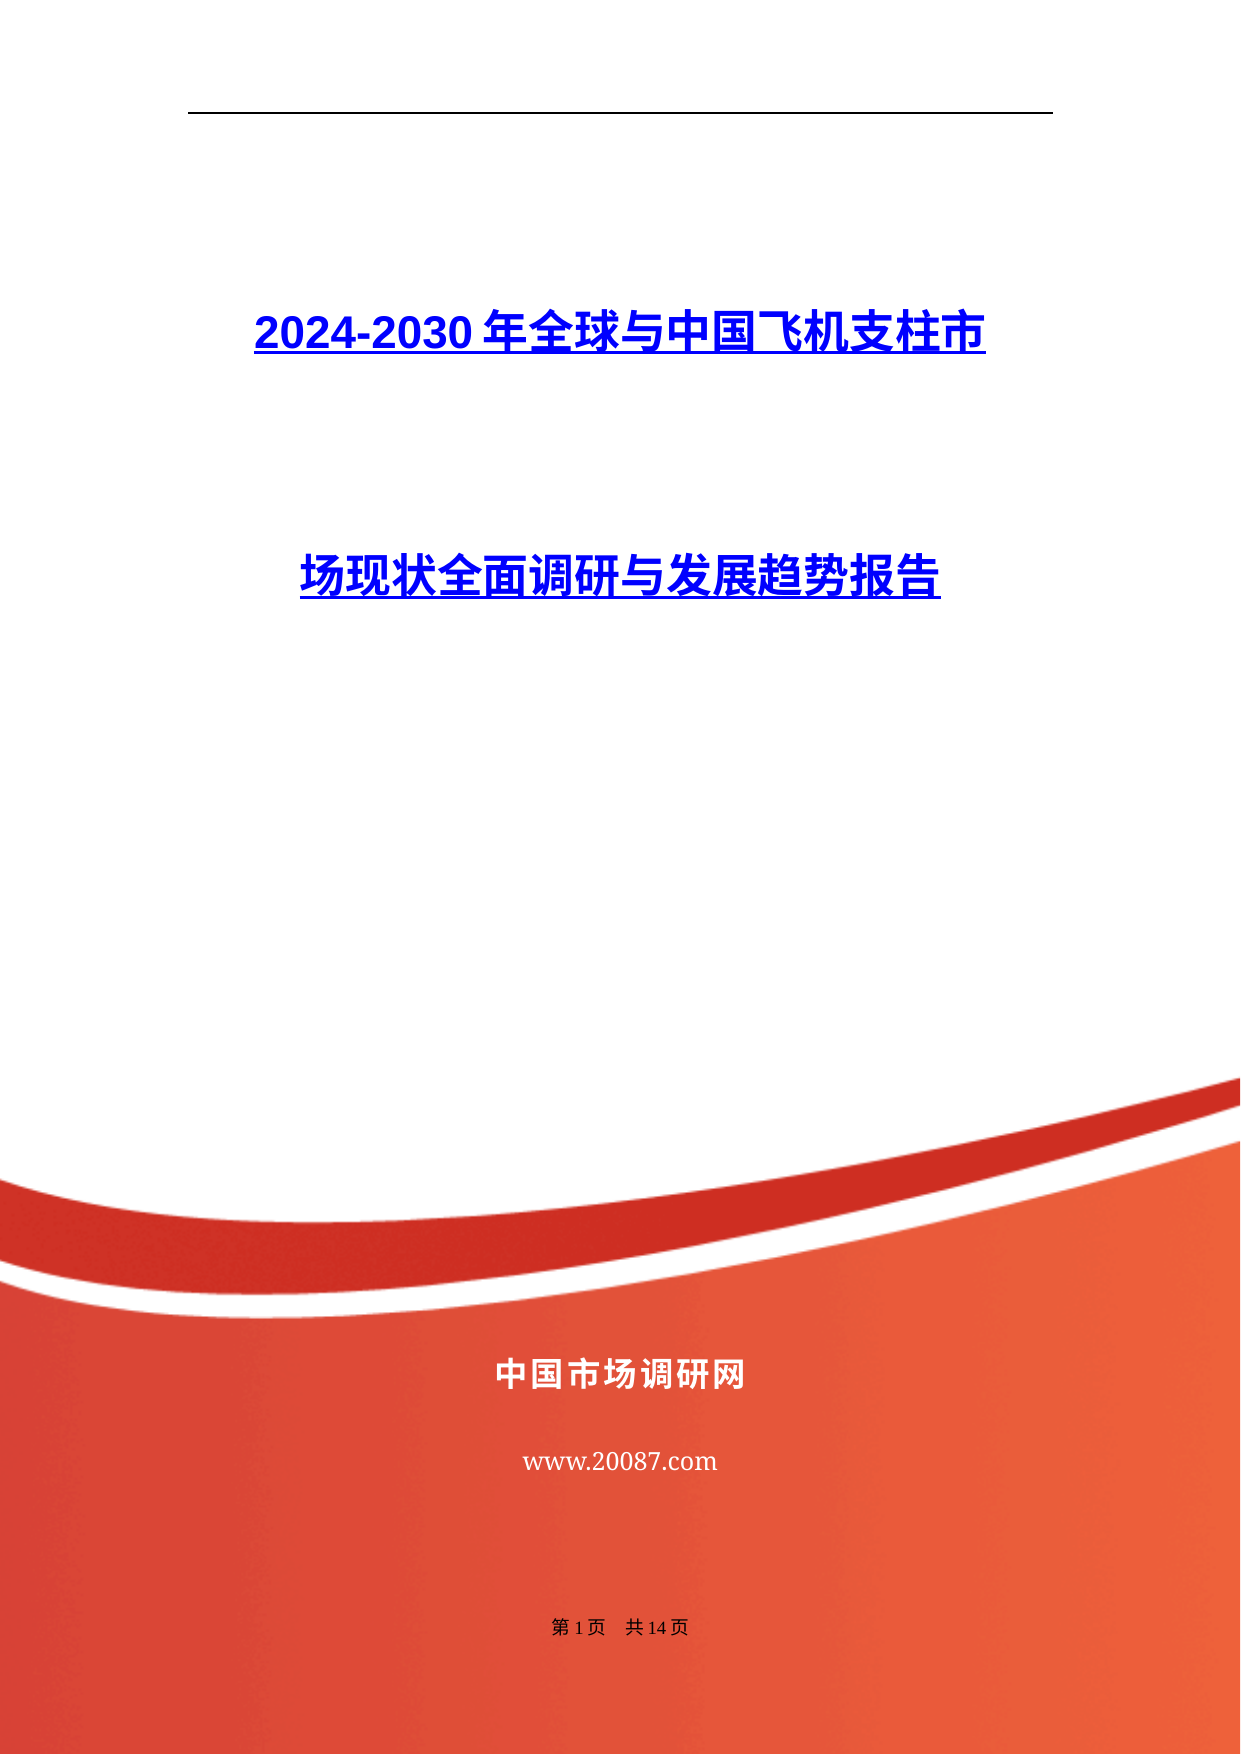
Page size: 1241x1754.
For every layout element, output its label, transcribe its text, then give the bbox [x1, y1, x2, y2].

text www.20087.com [187, 1428, 1053, 1493]
table_header 2024-2030年全球与中国飞机支柱市场现状全面调研与发展趋势报告 [188, 207, 1053, 773]
subtitle 中国市场调研网 [187, 1339, 1053, 1404]
picture [0, 1006, 1241, 1754]
